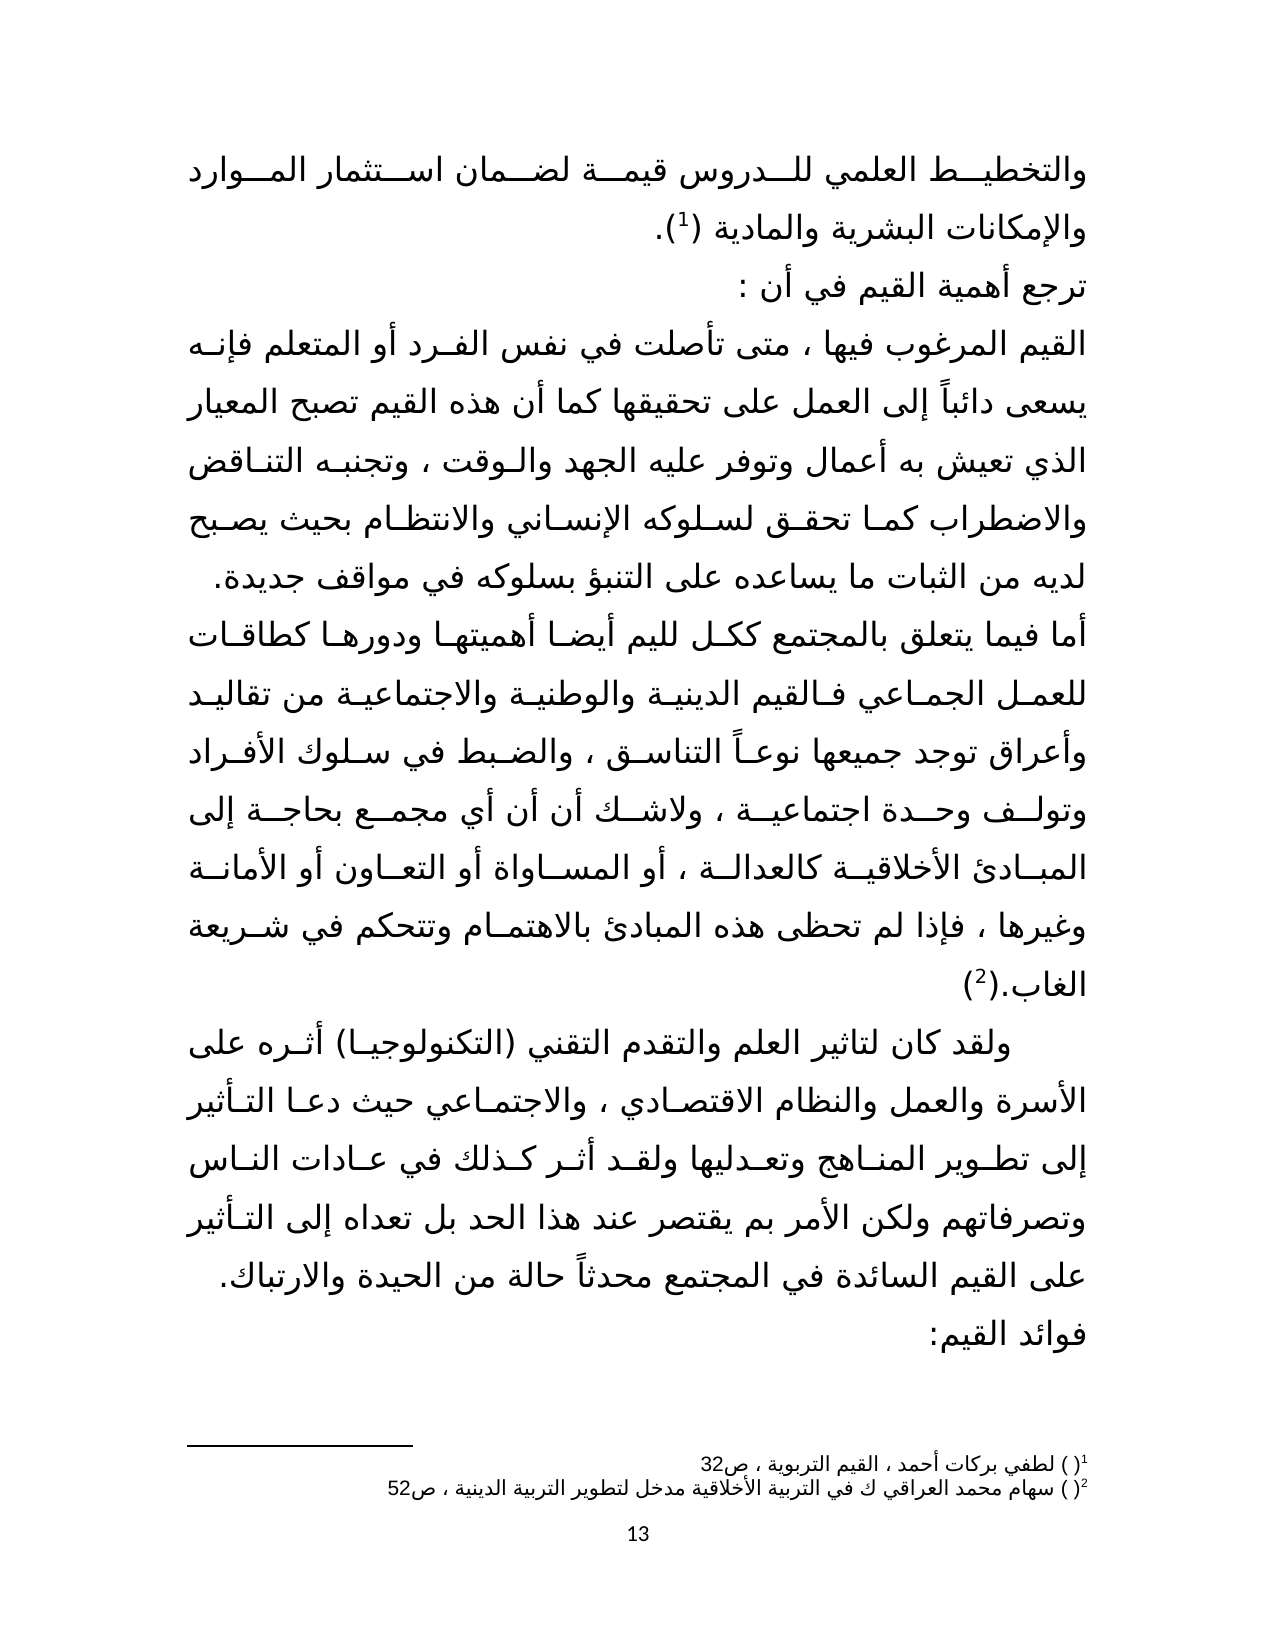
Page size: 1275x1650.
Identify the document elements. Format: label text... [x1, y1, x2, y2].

text ترجع أهمية القيم في أن : [187, 266, 1087, 305]
text أما فيما يتعلق بالمجتمع ككل لليم أيضا أهميتها ودورها كطاقات للعمل الجماعي فالقيم الدينية والوطنية والاجتماعية من تقاليد وأعراق توجد جميعها نوعاً التناسق ، والضبط في سلوك الأفراد وتولف وحدة اجتماعية ، ولاشك أن أن أي مجمع بحاجة إلى المبادئ الأخلاقية كالعدالة ، أو المساواة أو التعاون أو الأمانة وغيرها ، فإذا لم تحظى هذه المبادئ بالاهتمام وتتحكم في شريعة الغاب.() [187, 616, 1087, 1004]
text القيم المرغوب فيها ، متى تأصلت في نفس الفرد أو المتعلم فإنه يسعى دائباً إلى العمل على تحقيقها كما أن هذه القيم تصبح المعيار الذي تعيش به أعمال وتوفر عليه الجهد والوقت ، وتجنبه التناقض والاضطراب كما تحقق لسلوكه الإنساني والانتظام بحيث يصبح لديه من الثبات ما يساعده على التنبؤ بسلوكه في مواقف جديدة. [187, 325, 1087, 596]
text فوائد القيم: [187, 1314, 1087, 1353]
text ولقد كان لتاثير العلم والتقدم التقني (التكنولوجيا) أثره على الأسرة والعمل والنظام الاقتصادي ، والاجتماعي حيث دعا التأثير إلى تطوير المناهج وتعدليها ولقد أثر كذلك في عادات الناس وتصرفاتهم ولكن الأمر بم يقتصر عند هذا الحد بل تعداه إلى التأثير على القيم السائدة في المجتمع محدثاً حالة من الحيدة والارتباك. [187, 1023, 1087, 1295]
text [187, 150, 1087, 247]
